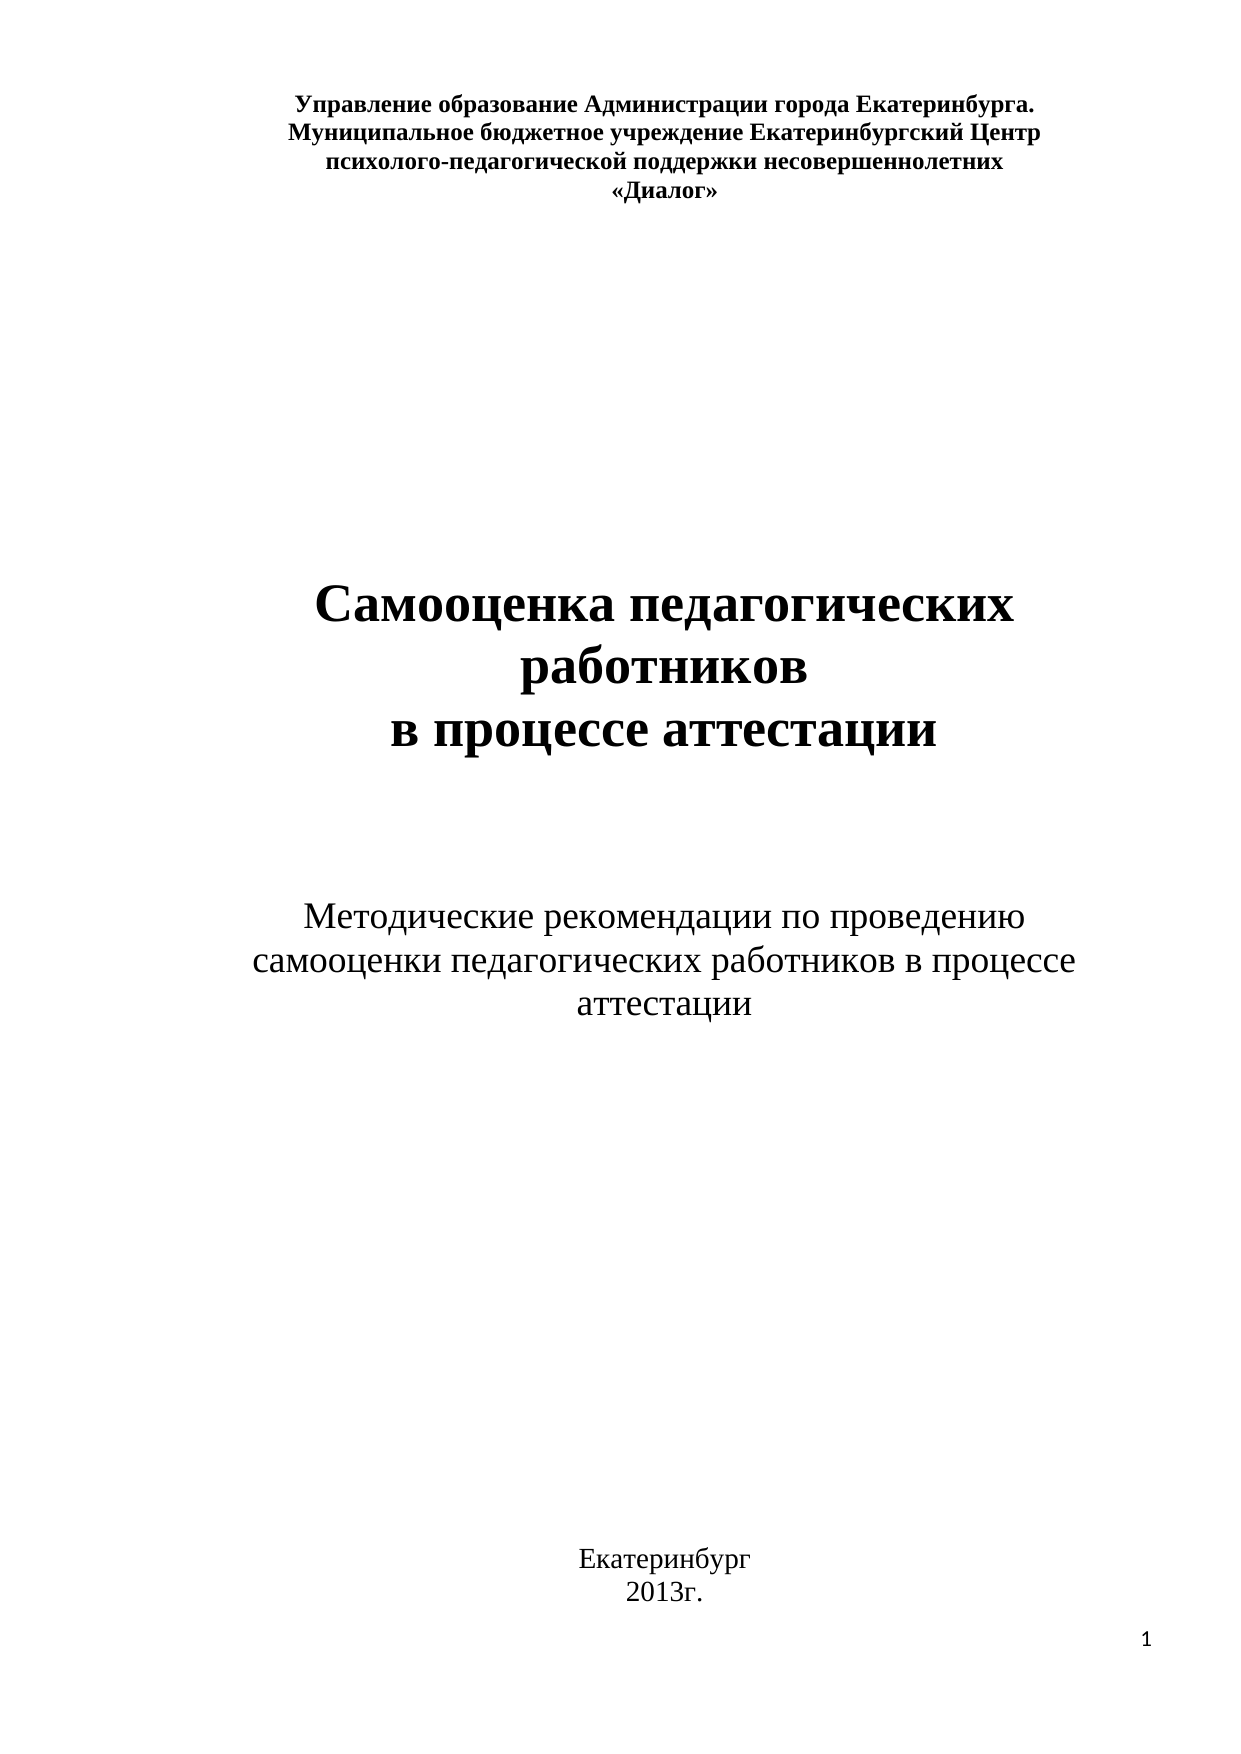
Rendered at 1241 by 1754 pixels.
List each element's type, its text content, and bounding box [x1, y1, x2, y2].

text работников [177, 633, 1152, 695]
text «Диалог» [177, 175, 1152, 204]
text психолого-педагогической поддержки несовершеннолетних [177, 146, 1152, 175]
text Управление образование Администрации города Екатеринбурга. [177, 89, 1152, 117]
text самооценки педагогических работников в процессе аттестации [177, 937, 1152, 1023]
text Екатеринбург [177, 1541, 1152, 1574]
text Самооценка педагогических [177, 571, 1152, 633]
text 2013г. [177, 1574, 1152, 1608]
text в процессе аттестации [177, 695, 1152, 758]
text Методические рекомендации по проведению [177, 894, 1152, 937]
text Муниципальное бюджетное учреждение Екатеринбургский Центр [177, 117, 1152, 146]
